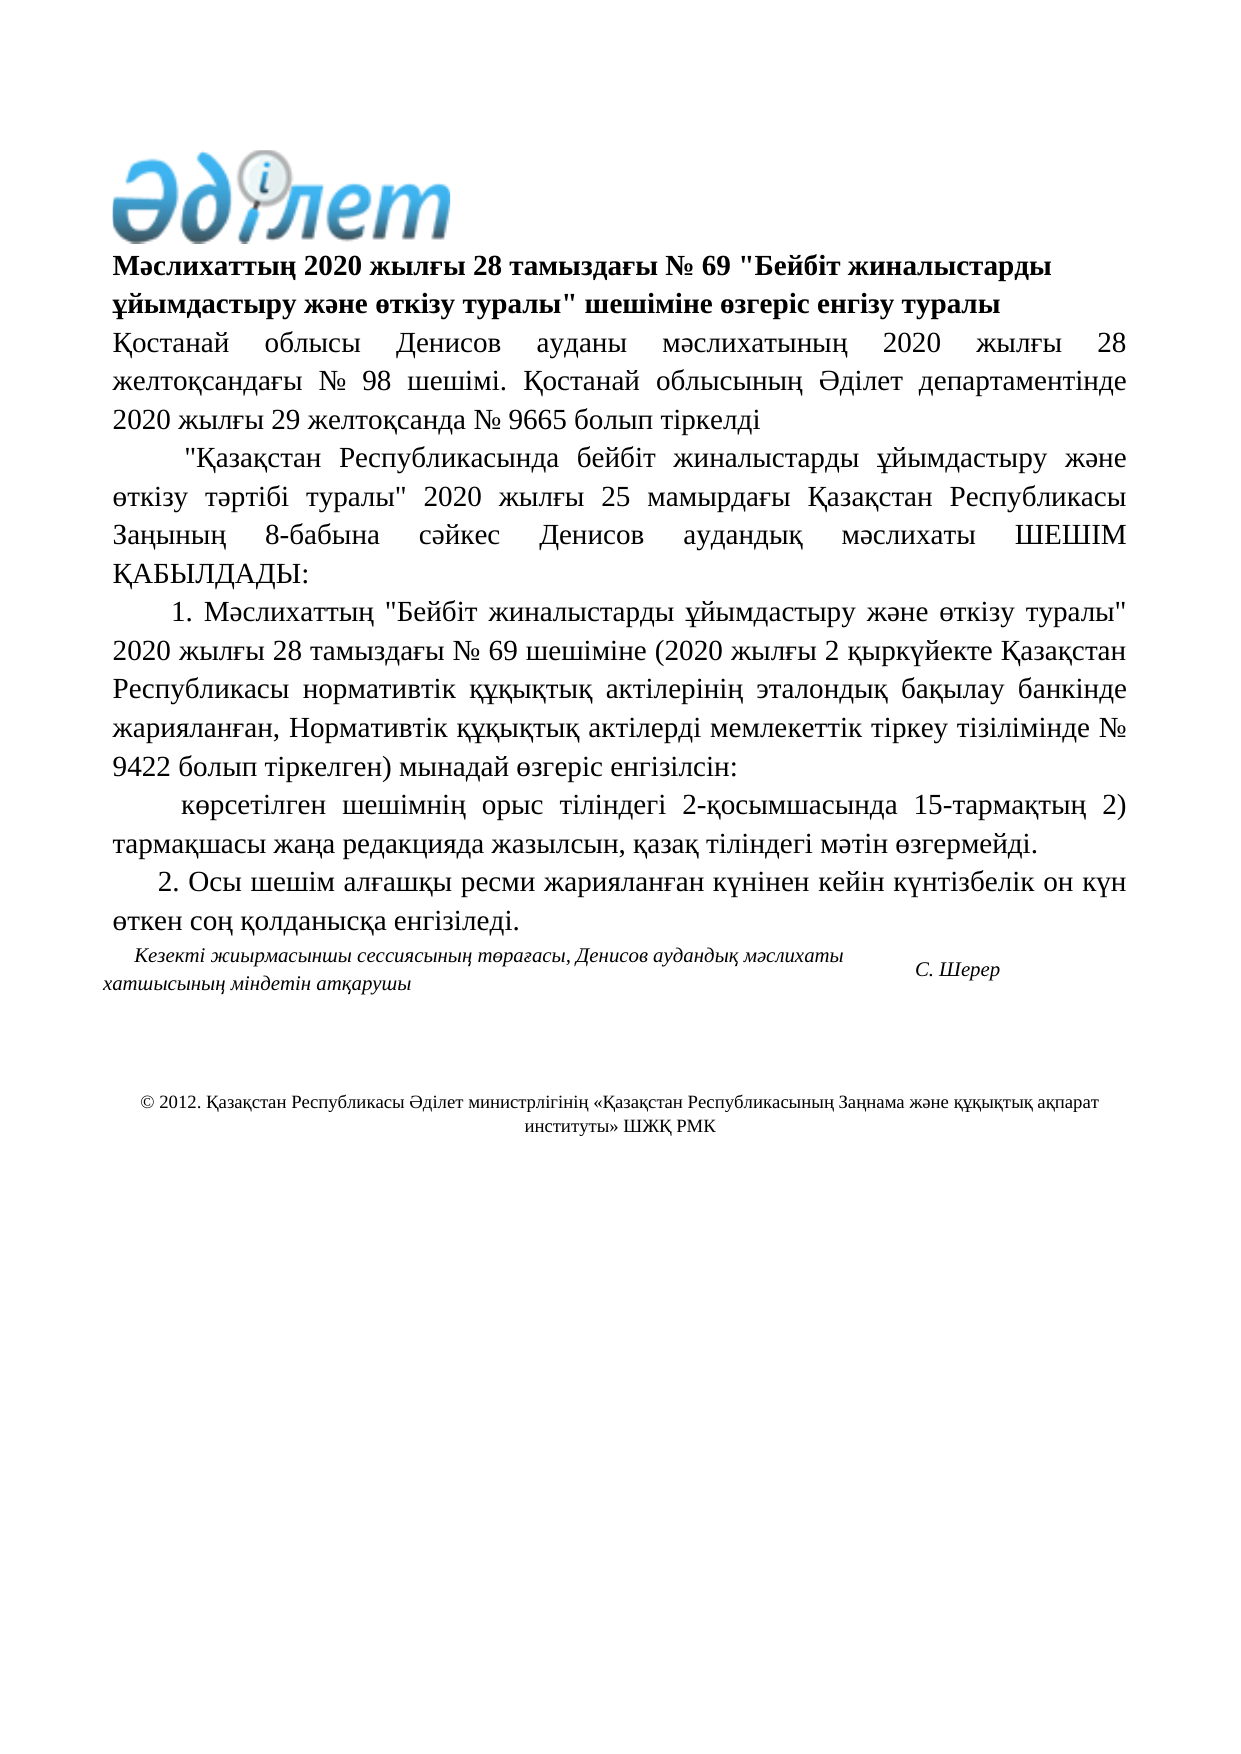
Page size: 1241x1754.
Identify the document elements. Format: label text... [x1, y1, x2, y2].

text © 2012. Қазақстан Республикасы Әділет министрлігінің «Қазақстан Республикасының Заңнама және құқықтық ақпарат институты» ШЖҚ РМК [112, 1091, 1128, 1137]
text 1. Мәслихаттың "Бейбіт жиналыстарды ұйымдастыру және өткізу туралы" 2020 жылғы 28 тамыздағы № 69 шешіміне (2020 жылғы 2 қыркүйекте Қазақстан Республикасы нормативтік құқықтық актілерінің эталондық бақылау банкінде жарияланған, Нормативтік құқықтық актілерді мемлекеттік тіркеу тізілімінде № 9422 болып тіркелген) мынадай өзгеріс енгізілсін: [112, 594, 1128, 782]
table_header С. Шерер [913, 941, 1240, 1000]
text көрсетілген шешімнің орыс тіліндегі 2-қосымшасында 15-тармақтың 2) тармақшасы жаңа редакцияда жазылсын, қазақ тіліндегі мәтін өзгермейді. [112, 787, 1128, 859]
text "Қазақстан Республикасында бейбіт жиналыстарды ұйымдастыру және өткізу тәртібі туралы" 2020 жылғы 25 мамырдағы Қазақстан Республикасы Заңының 8-бабына сәйкес Денисов аудандық мәслихаты ШЕШІМ ҚАБЫЛДАДЫ: [112, 440, 1128, 589]
picture [112, 150, 451, 244]
text 2. Осы шешім алғашқы ресми жарияланған күнінен кейін күнтізбелік он күн өткен соң қолданысқа енгізіледі. [112, 864, 1128, 936]
table_header Кезекті жиырмасыншы сессиясының төрағасы, Денисов аудандық мәслихаты хатшысының міндетін атқарушы [101, 941, 913, 1000]
text Қостанай облысы Денисов ауданы мәслихатының 2020 жылғы 28 желтоқсандағы № 98 шешімі. Қостанай облысының Әділет департаментінде 2020 жылғы 29 желтоқсанда № 9665 болып тіркелді [112, 325, 1128, 435]
text Мәслихаттың 2020 жылғы 28 тамыздағы № 69 "Бейбіт жиналыстарды ұйымдастыру және өткізу туралы" шешіміне өзгеріс енгізу туралы [112, 248, 1128, 320]
